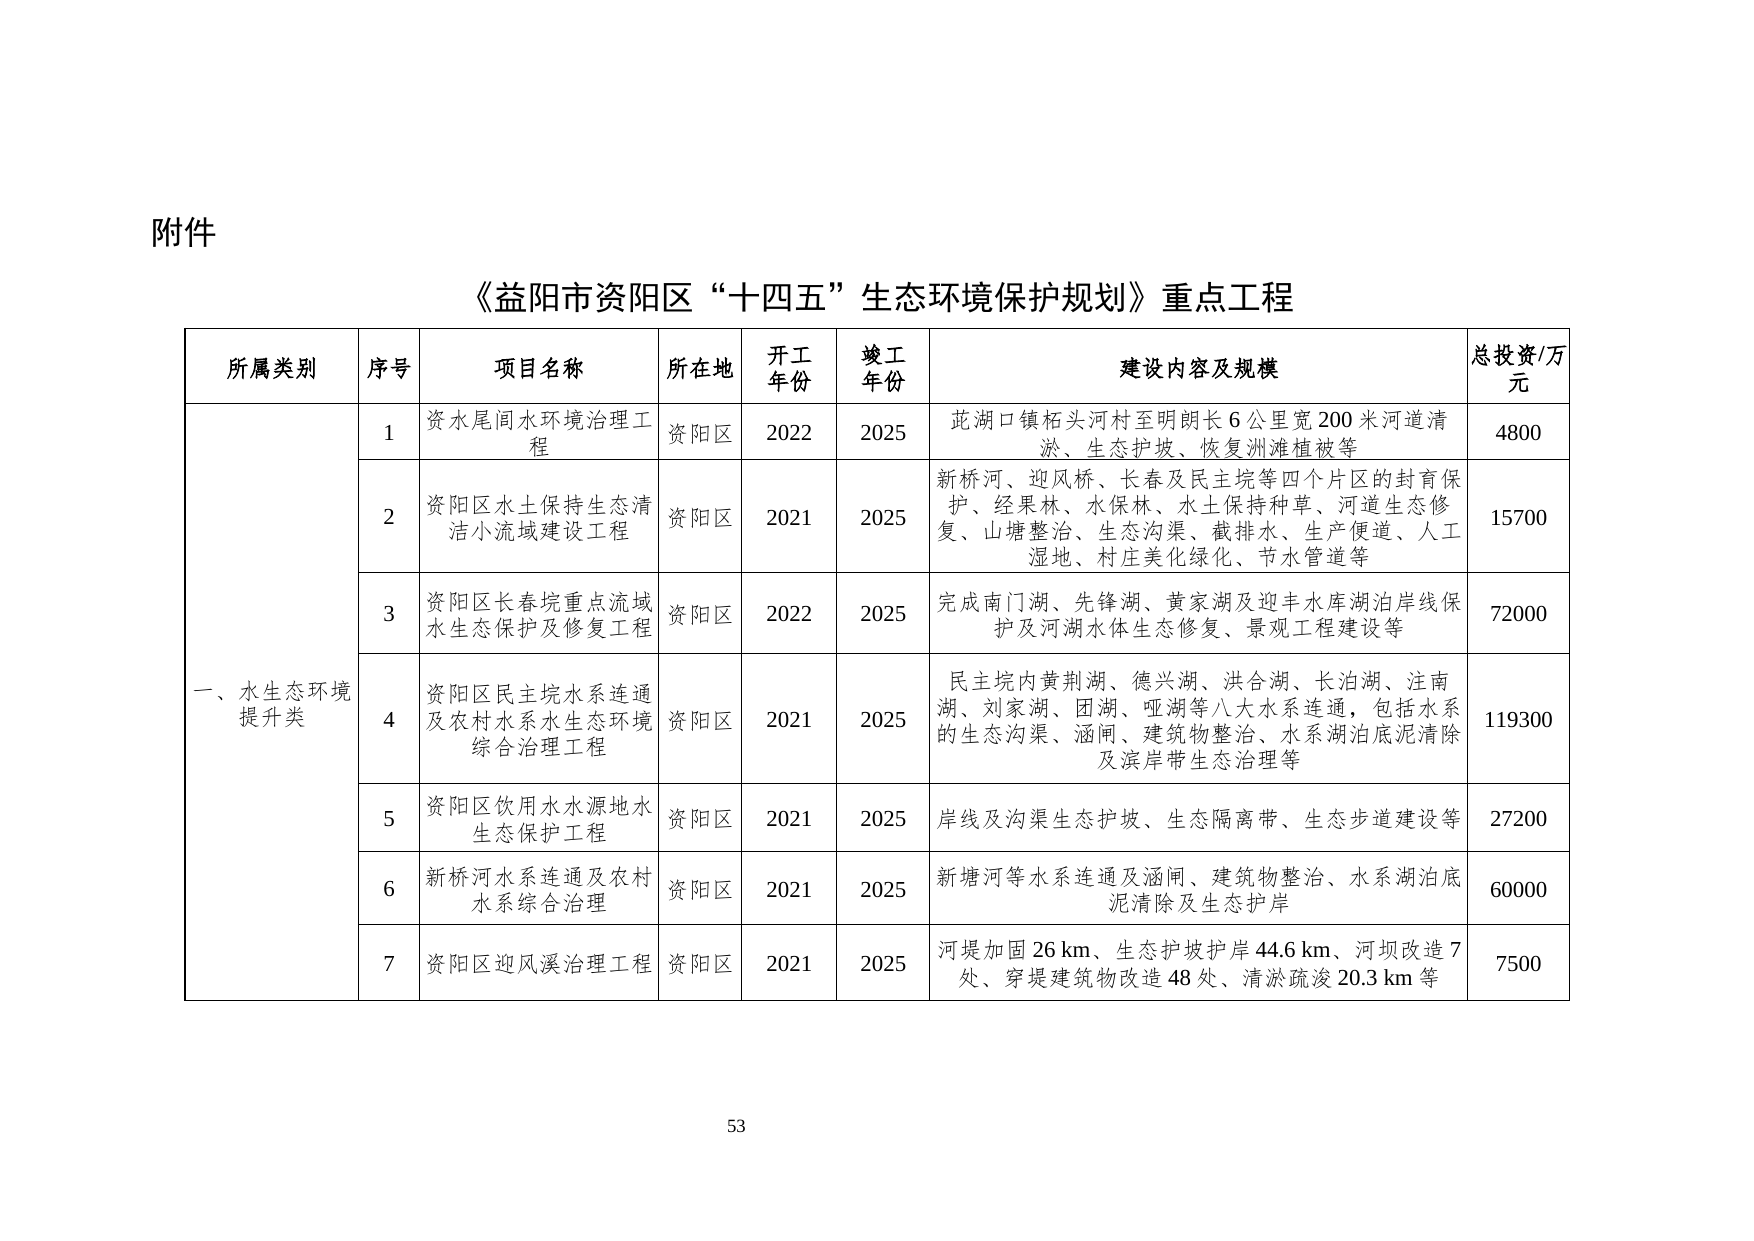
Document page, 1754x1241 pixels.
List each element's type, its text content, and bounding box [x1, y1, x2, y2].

table_cell 资阳区长春垸重点流域水生态保护及修复工程 [420, 573, 658, 653]
table_cell 4800 [1468, 404, 1569, 459]
table_cell 资阳区 [659, 925, 741, 1000]
table_cell 2021 [742, 654, 836, 782]
table_cell 资阳区 [659, 573, 741, 653]
table_cell 河堤加固26 km、生态护坡护岸44.6 km、河坝改造7处、穿堤建筑物改造48处、清淤疏浚20.3 km等 [930, 925, 1467, 1000]
text 《益阳市资阳区“十四五”生态环境保护规划》重点工程 [150, 263, 1604, 328]
table_cell 7500 [1468, 925, 1569, 1000]
table_cell 6 [359, 852, 419, 924]
table_cell 岸线及沟渠生态护坡、生态隔离带、生态步道建设等 [930, 784, 1467, 851]
table_cell 2 [359, 460, 419, 572]
table_cell 新塘河等水系连通及涵闸、建筑物整治、水系湖泊底泥清除及生态护岸 [930, 852, 1467, 924]
text 附件 [150, 198, 1604, 263]
table_cell 2021 [742, 784, 836, 851]
table_cell 60000 [1468, 852, 1569, 924]
table_cell 新桥河、迎风桥、长春及民主垸等四个片区的封育保护、经果林、水保林、水土保持种草、河道生态修复、山塘整治、生态沟渠、截排水、生产便道、人工湿地、村庄美化绿化、节水管道等 [930, 460, 1467, 572]
table_header 项目名称 [420, 329, 658, 403]
table_cell 一、水生态环境提升类 [186, 404, 358, 1000]
table_cell 119300 [1468, 654, 1569, 782]
table_cell 7 [359, 925, 419, 1000]
table_cell 2025 [837, 852, 929, 924]
table_header 总投资/万元 [1468, 329, 1569, 403]
table_header 序号 [359, 329, 419, 403]
table_cell 2025 [837, 404, 929, 459]
table_cell 3 [359, 573, 419, 653]
table_cell 2025 [837, 925, 929, 1000]
table_cell 2022 [742, 404, 836, 459]
table_cell 2022 [742, 573, 836, 653]
table_cell 1 [359, 404, 419, 459]
table_cell 27200 [1468, 784, 1569, 851]
table_header 开工 年份 [742, 329, 836, 403]
table_cell 资阳区 [659, 654, 741, 782]
table_cell 资阳区 [659, 852, 741, 924]
table_header 竣工 年份 [837, 329, 929, 403]
table_cell 2025 [837, 654, 929, 782]
table_cell 2025 [837, 573, 929, 653]
table_cell 资阳区 [659, 404, 741, 459]
table_cell 资水尾闾水环境治理工程 [420, 404, 658, 459]
table_header 所属类别 [186, 329, 358, 403]
table_cell 新桥河水系连通及农村水系综合治理 [420, 852, 658, 924]
table_cell 4 [359, 654, 419, 782]
table_cell 72000 [1468, 573, 1569, 653]
table_cell 资阳区 [659, 460, 741, 572]
table_cell 资阳区饮用水水源地水生态保护工程 [420, 784, 658, 851]
table_cell 完成南门湖、先锋湖、黄家湖及迎丰水库湖泊岸线保护及河湖水体生态修复、景观工程建设等 [930, 573, 1467, 653]
table_cell 茈湖口镇柘头河村至明朗长6公里宽200米河道清淤、生态护坡、恢复洲滩植被等 [930, 404, 1467, 459]
table_cell 5 [359, 784, 419, 851]
table_cell 2025 [837, 460, 929, 572]
table_cell 资阳区民主垸水系连通及农村水系水生态环境综合治理工程 [420, 654, 658, 782]
table_cell 资阳区水土保持生态清洁小流域建设工程 [420, 460, 658, 572]
table_cell 2025 [837, 784, 929, 851]
table_cell 资阳区迎风溪治理工程 [420, 925, 658, 1000]
table_cell 民主垸内黄荆湖、德兴湖、洪合湖、长泊湖、注南湖、刘家湖、团湖、哑湖等八大水系连通，包括水系的生态沟渠、涵闸、建筑物整治、水系湖泊底泥清除及滨岸带生态治理等 [930, 654, 1467, 782]
table_cell 15700 [1468, 460, 1569, 572]
table_cell 2021 [742, 925, 836, 1000]
table_cell 资阳区 [659, 784, 741, 851]
table_header 所在地 [659, 329, 741, 403]
table_header 建设内容及规模 [930, 329, 1467, 403]
table_cell 2021 [742, 852, 836, 924]
table_cell 2021 [742, 460, 836, 572]
